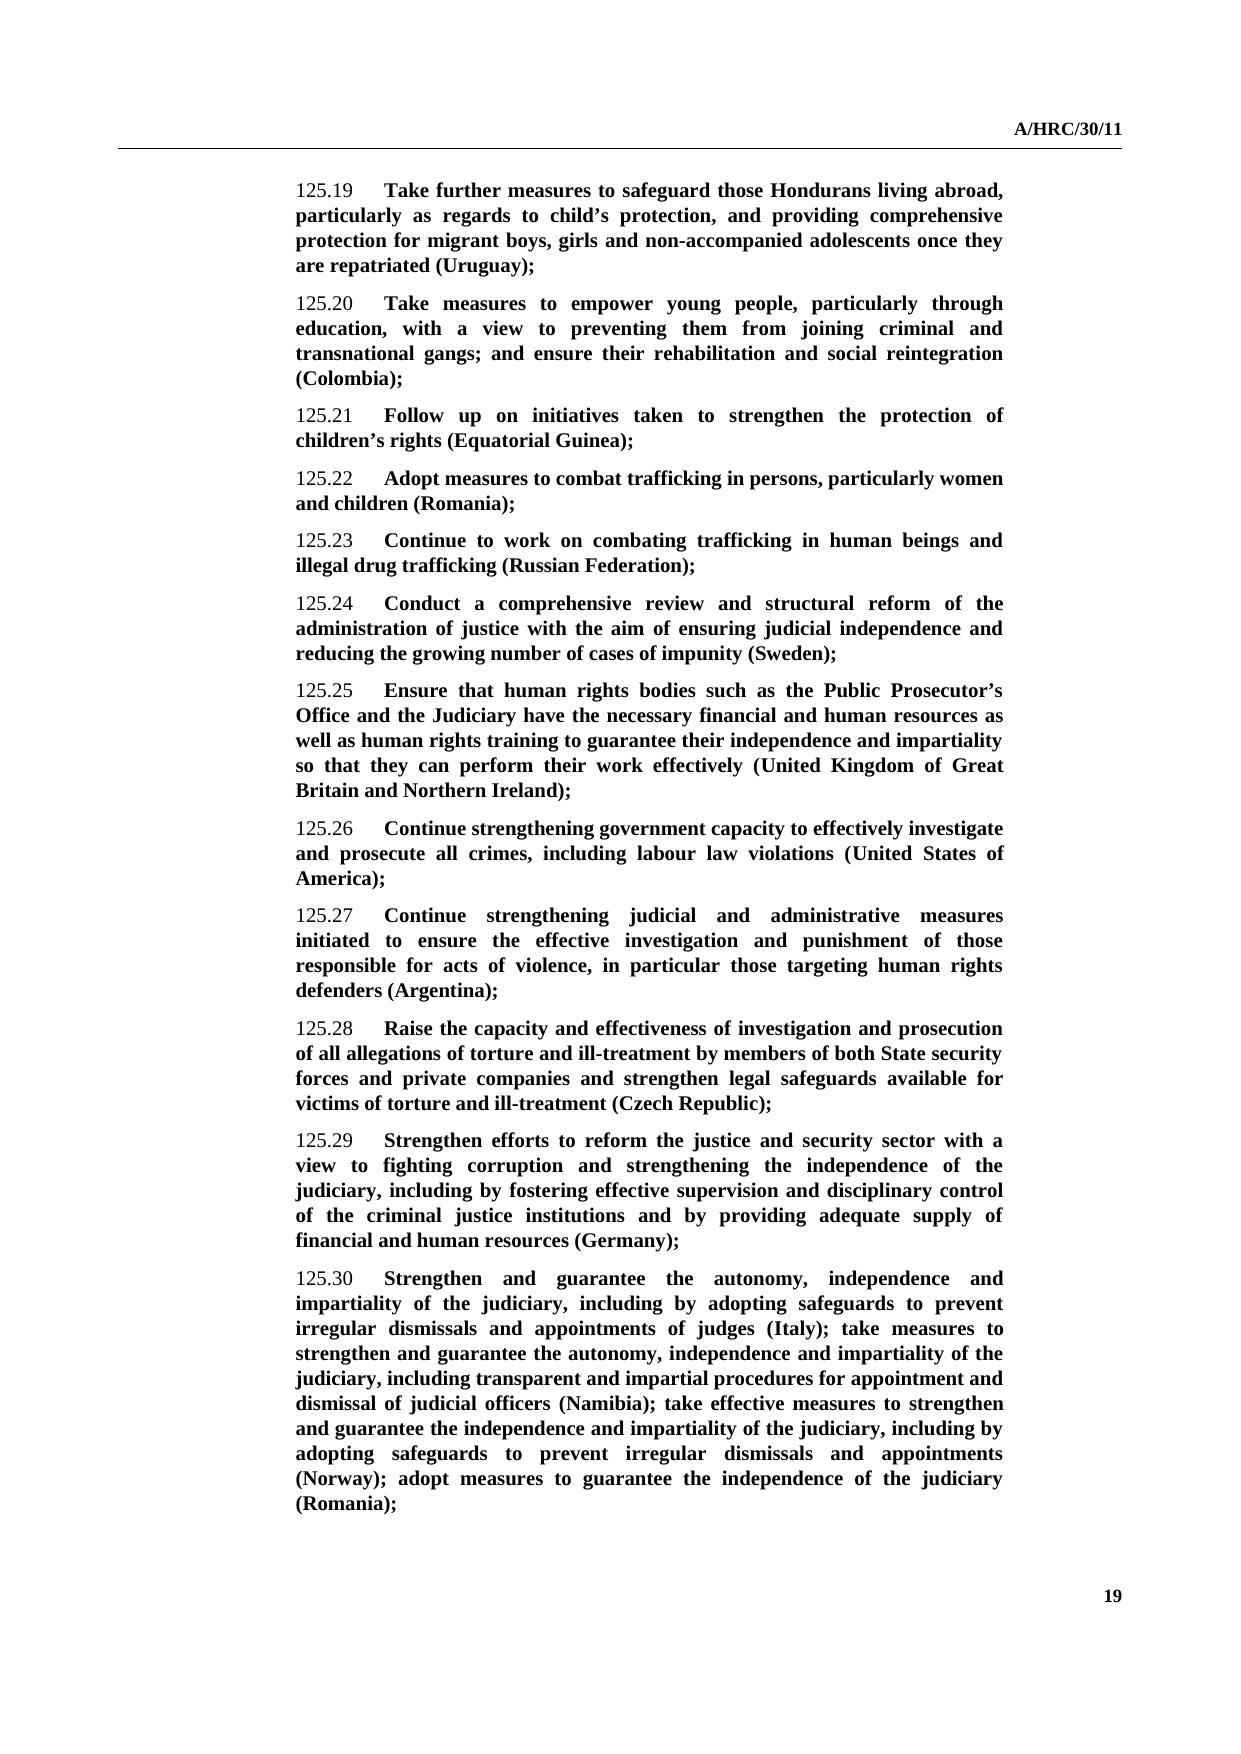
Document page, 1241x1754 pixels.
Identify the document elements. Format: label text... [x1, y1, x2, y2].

text 125.25 Ensure that human rights bodies such as the Public Prosecutor’s Office and the Judiciary have the necessary financial and human resources as well as human rights training to guarantee their independence and impartiality so that they can perform their work effectively (United Kingdom of Great Britain and Northern Ireland); [295, 677, 1004, 802]
text 125.28 Raise the capacity and effectiveness of investigation and prosecution of all allegations of torture and ill-treatment by members of both State security forces and private companies and strengthen legal safeguards available for victims of torture and ill-treatment (Czech Republic); [295, 1015, 1004, 1115]
text 125.30 Strengthen and guarantee the autonomy, independence and impartiality of the judiciary, including by adopting safeguards to prevent irregular dismissals and appointments of judges (Italy); take measures to strengthen and guarantee the autonomy, independence and impartiality of the judiciary, including transparent and impartial procedures for appointment and dismissal of judicial officers (Namibia); take effective measures to strengthen and guarantee the independence and impartiality of the judiciary, including by adopting safeguards to prevent irregular dismissals and appointments (Norway); adopt measures to guarantee the independence of the judiciary (Romania); [295, 1265, 1004, 1515]
text 125.23 Continue to work on combating trafficking in human beings and illegal drug trafficking (Russian Federation); [295, 527, 1004, 577]
text 125.22 Adopt measures to combat trafficking in persons, particularly women and children (Romania); [295, 465, 1004, 515]
text 125.20 Take measures to empower young people, particularly through education, with a view to preventing them from joining criminal and transnational gangs; and ensure their rehabilitation and social reintegration (Colombia); [295, 290, 1004, 390]
text 125.26 Continue strengthening government capacity to effectively investigate and prosecute all crimes, including labour law violations (United States of America); [295, 815, 1004, 890]
text 125.21 Follow up on initiatives taken to strengthen the protection of children’s rights (Equatorial Guinea); [295, 402, 1004, 452]
text 125.27 Continue strengthening judicial and administrative measures initiated to ensure the effective investigation and punishment of those responsible for acts of violence, in particular those targeting human rights defenders (Argentina); [295, 902, 1004, 1002]
text 125.29 Strengthen efforts to reform the justice and security sector with a view to fighting corruption and strengthening the independence of the judiciary, including by fostering effective supervision and disciplinary control of the criminal justice institutions and by providing adequate supply of financial and human resources (Germany); [295, 1127, 1004, 1252]
text 125.19 Take further measures to safeguard those Hondurans living abroad, particularly as regards to child’s protection, and providing comprehensive protection for migrant boys, girls and non-accompanied adolescents once they are repatriated (Uruguay); [295, 177, 1004, 277]
text 125.24 Conduct a comprehensive review and structural reform of the administration of justice with the aim of ensuring judicial independence and reducing the growing number of cases of impunity (Sweden); [295, 590, 1004, 665]
